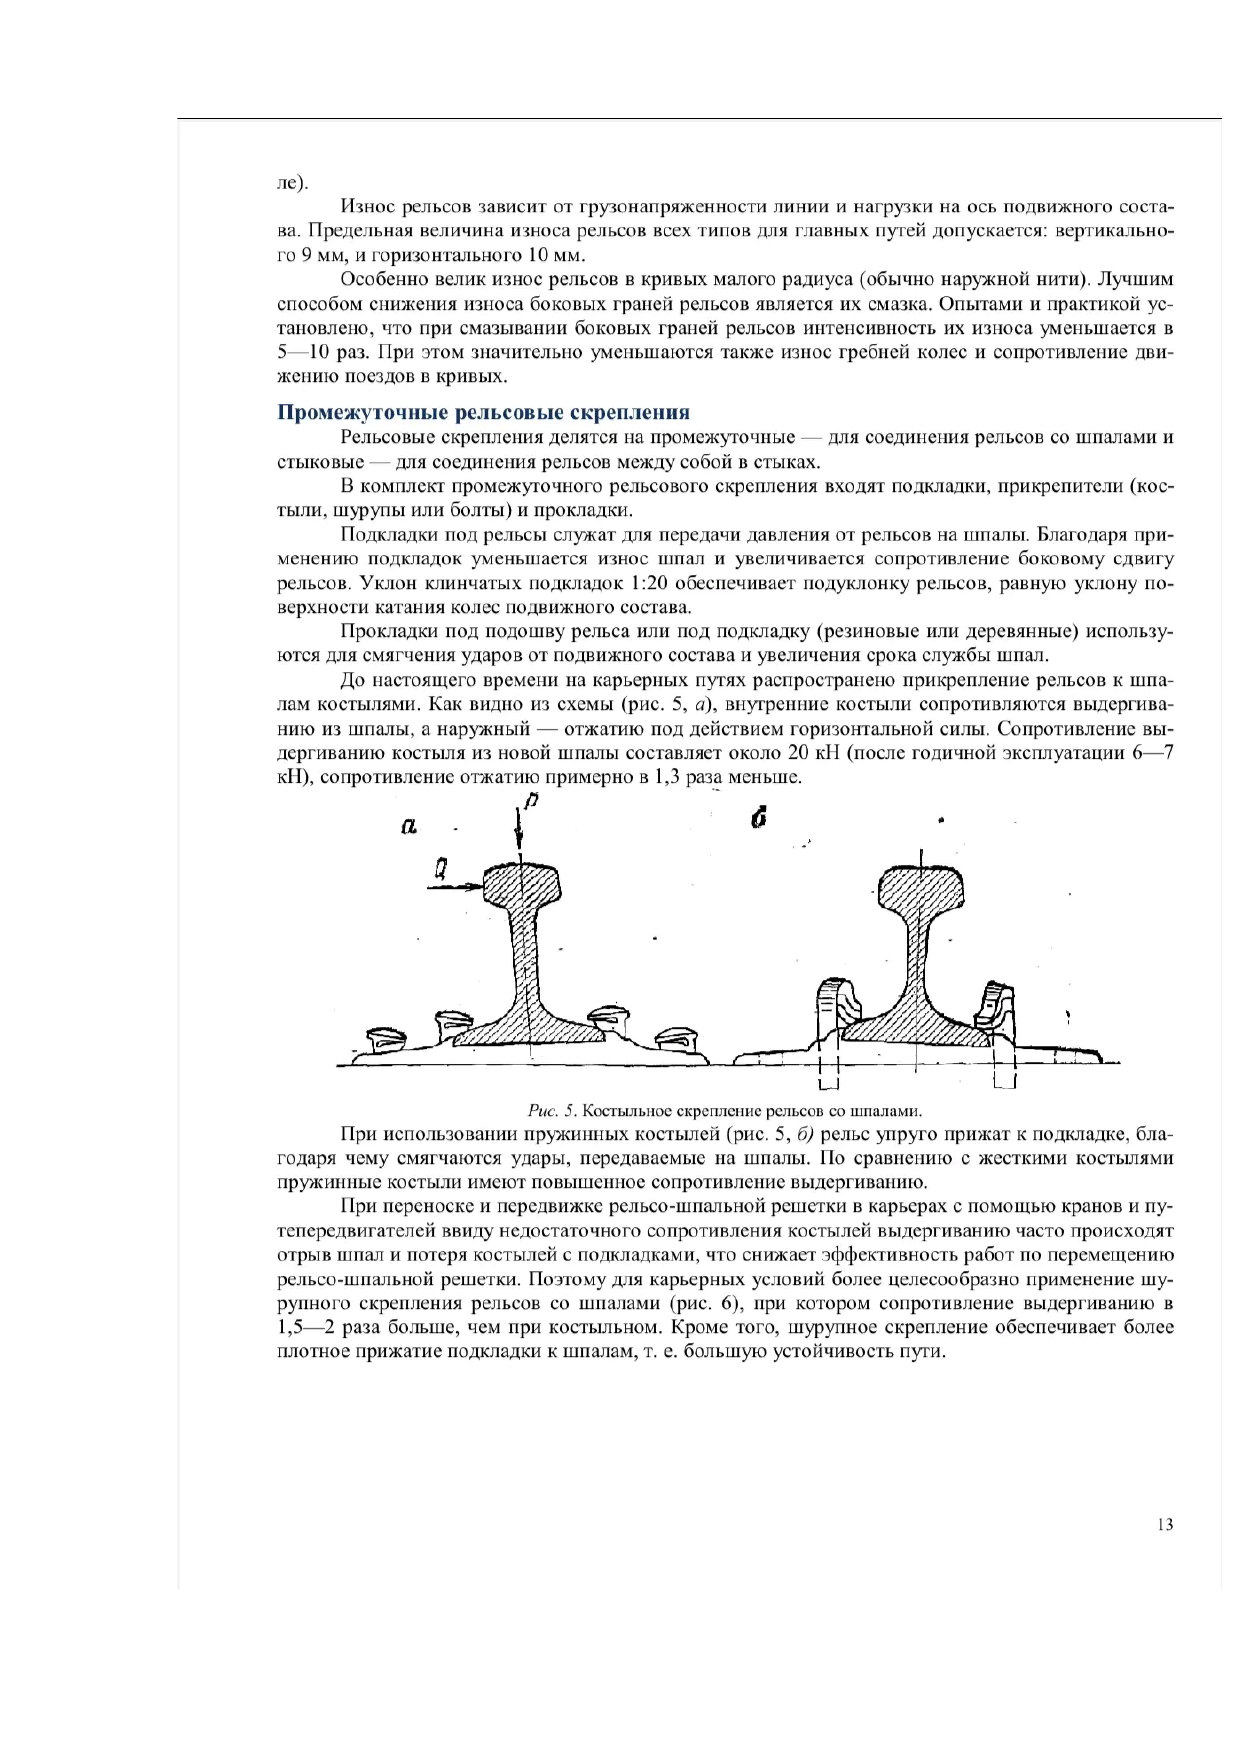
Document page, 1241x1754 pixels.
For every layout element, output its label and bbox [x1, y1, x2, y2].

picture [177, 118, 1223, 1589]
